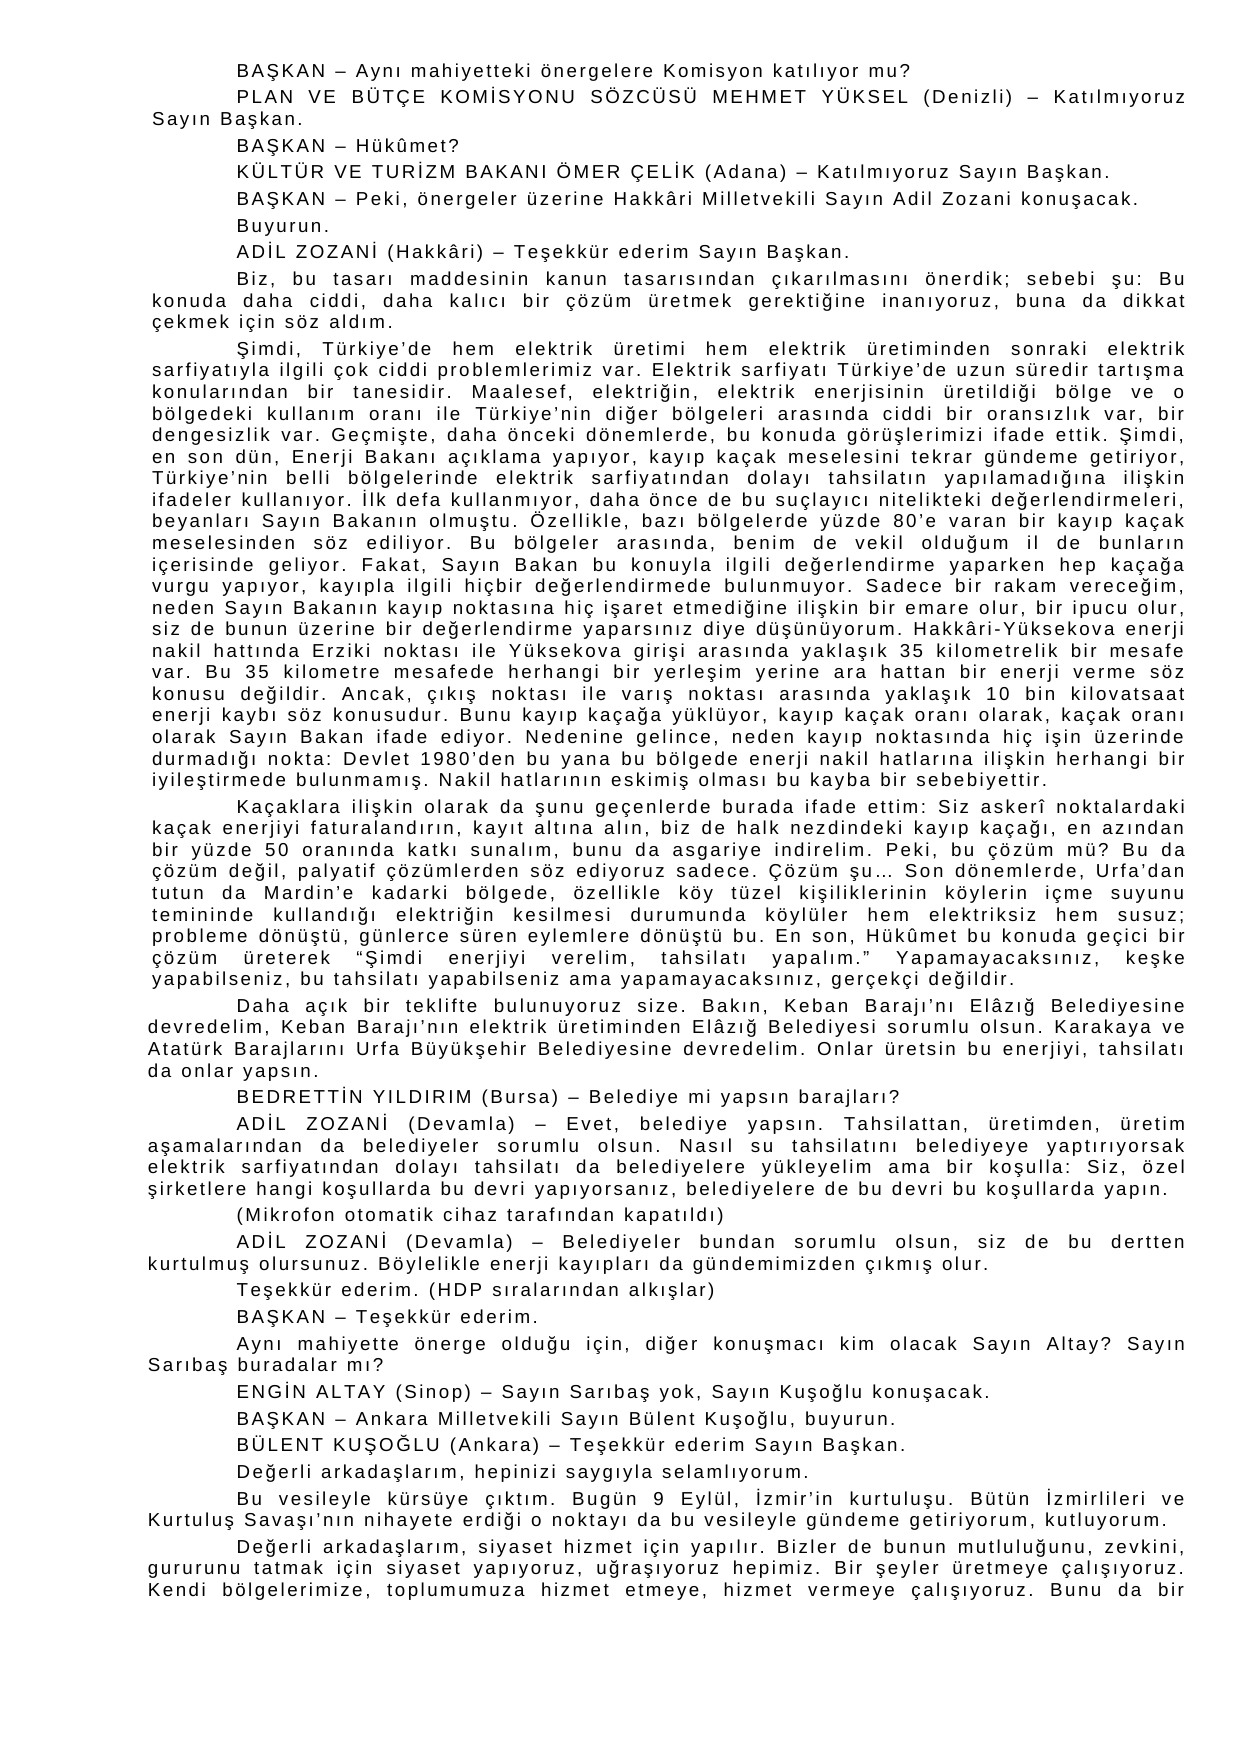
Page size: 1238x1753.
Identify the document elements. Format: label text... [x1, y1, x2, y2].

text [148, 1536, 1186, 1600]
text BAŞKAN – Aynı mahiyetteki önergelere Komisyon katılıyor mu? [152, 60, 1186, 81]
text Şimdi, Türkiye’de hem elektrik üretimi hem elektrik üretiminden sonraki elektrik sarfiyatıyla ilgili çok ciddi problemlerimiz var. Elektrik sarfiyatı Türkiye’de uzun süredir tartışma konularından bir tanesidir. Maalesef, elektriğin, elektrik enerjisinin üretildiği bölge ve o bölgedeki kullanım oranı ile Türkiye’nin diğer bölgeleri arasında ciddi bir oransızlık var, bir dengesizlik var. Geçmişte, daha önceki dönemlerde, bu konuda görüşlerimizi ifade ettik. Şimdi, en son dün, Enerji Bakanı açıklama yapıyor, kayıp kaçak meselesini tekrar gündeme getiriyor, Türkiye’nin belli bölgelerinde elektrik sarfiyatından dolayı tahsilatın yapılamadığına ilişkin ifadeler kullanıyor. İlk defa kullanmıyor, daha önce de bu suçlayıcı nitelikteki değerlendirmeleri, beyanları Sayın Bakanın olmuştu. Özellikle, bazı bölgelerde yüzde 80’e varan bir kayıp kaçak meselesinden söz ediliyor. Bu bölgeler arasında, benim de vekil olduğum il de bunların içerisinde geliyor. Fakat, Sayın Bakan bu konuyla ilgili değerlendirme yaparken hep kaçağa vurgu yapıyor, kayıpla ilgili hiçbir değerlendirmede bulunmuyor. Sadece bir rakam vereceğim, neden Sayın Bakanın kayıp noktasına hiç işaret etmediğine ilişkin bir emare olur, bir ipucu olur, siz de bunun üzerine bir değerlendirme yaparsınız diye düşünüyorum. Hakkâri-Yüksekova enerji nakil hattında Erziki noktası ile Yüksekova girişi arasında yaklaşık 35 kilometrelik bir mesafe var. Bu 35 kilometre mesafede herhangi bir yerleşim yerine ara hattan bir enerji verme söz konusu değildir. Ancak, çıkış noktası ile varış noktası arasında yaklaşık 10 bin kilovatsaat enerji kaybı söz konusudur. Bunu kayıp kaçağa yüklüyor, kayıp kaçak oranı olarak, kaçak oranı olarak Sayın Bakan ifade ediyor. Nedenine gelince, neden kayıp noktasında hiç işin üzerinde durmadığı nokta: Devlet 1980’den bu yana bu bölgede enerji nakil hatlarına ilişkin herhangi bir iyileştirmede bulunmamış. Nakil hatlarının eskimiş olması bu kayba bir sebebiyettir. [152, 338, 1186, 791]
text Biz, bu tasarı maddesinin kanun tasarısından çıkarılmasını önerdik; sebebi şu: Bu konuda daha ciddi, daha kalıcı bir çözüm üretmek gerektiğine inanıyoruz, buna da dikkat çekmek için söz aldım. [152, 268, 1186, 333]
text BAŞKAN – Teşekkür ederim. [148, 1306, 1186, 1327]
text BAŞKAN – Hükûmet? [152, 134, 1186, 156]
text Buyurun. [152, 214, 1186, 236]
text ADİL ZOZANİ (Devamla) – Evet, belediye yapsın. Tahsilattan, üretimden, üretim aşamalarından da belediyeler sorumlu olsun. Nasıl su tahsilatını belediyeye yaptırıyorsak elektrik sarfiyatından dolayı tahsilatı da belediyelere yükleyelim ama bir koşulla: Siz, özel şirketlere hangi koşullarda bu devri yapıyorsanız, belediyelere de bu devri bu koşullarda yapın. [148, 1113, 1186, 1199]
text (Mikrofon otomatik cihaz tarafından kapatıldı) [148, 1204, 1186, 1226]
text PLAN VE BÜTÇE KOMİSYONU SÖZCÜSÜ MEHMET YÜKSEL (Denizli) – Katılmıyoruz Sayın Başkan. [152, 86, 1186, 129]
text Aynı mahiyette önerge olduğu için, diğer konuşmacı kim olacak Sayın Altay? Sayın Sarıbaş buradalar mı? [148, 1332, 1186, 1376]
text Bu vesileyle kürsüye çıktım. Bugün 9 Eylül, İzmir’in kurtuluşu. Bütün İzmirlileri ve Kurtuluş Savaşı’nın nihayete erdiği o noktayı da bu vesileyle gündeme getiriyorum, kutluyorum. [148, 1487, 1186, 1530]
text ADİL ZOZANİ (Devamla) – Belediyeler bundan sorumlu olsun, siz de bu dertten kurtulmuş olursunuz. Böylelikle enerji kayıpları da gündemimizden çıkmış olur. [148, 1231, 1186, 1274]
text Değerli arkadaşlarım, hepinizi saygıyla selamlıyorum. [148, 1461, 1186, 1482]
text ENGİN ALTAY (Sinop) – Sayın Sarıbaş yok, Sayın Kuşoğlu konuşacak. [148, 1381, 1186, 1402]
text BEDRETTİN YILDIRIM (Bursa) – Belediye mi yapsın barajları? [148, 1086, 1186, 1108]
text Teşekkür ederim. (HDP sıralarından alkışlar) [148, 1279, 1186, 1301]
text BAŞKAN – Peki, önergeler üzerine Hakkâri Milletvekili Sayın Adil Zozani konuşacak. [152, 188, 1186, 209]
text KÜLTÜR VE TURİZM BAKANI ÖMER ÇELİK (Adana) – Katılmıyoruz Sayın Başkan. [152, 161, 1186, 183]
text ADİL ZOZANİ (Hakkâri) – Teşekkür ederim Sayın Başkan. [152, 241, 1186, 263]
text BÜLENT KUŞOĞLU (Ankara) – Teşekkür ederim Sayın Başkan. [148, 1434, 1186, 1456]
text BAŞKAN – Ankara Milletvekili Sayın Bülent Kuşoğlu, buyurun. [148, 1407, 1186, 1429]
text Kaçaklara ilişkin olarak da şunu geçenlerde burada ifade ettim: Siz askerî noktalardaki kaçak enerjiyi faturalandırın, kayıt altına alın, biz de halk nezdindeki kayıp kaçağı, en azından bir yüzde 50 oranında katkı sunalım, bunu da asgariye indirelim. Peki, bu çözüm mü? Bu da çözüm değil, palyatif çözümlerden söz ediyoruz sadece. Çözüm şu… Son dönemlerde, Urfa’dan tutun da Mardin’e kadarki bölgede, özellikle köy tüzel kişiliklerinin köylerin içme suyunu temininde kullandığı elektriğin kesilmesi durumunda köylüler hem elektriksiz hem susuz; probleme dönüştü, günlerce süren eylemlere dönüştü bu. En son, Hükûmet bu konuda geçici bir çözüm üreterek “Şimdi enerjiyi verelim, tahsilatı yapalım.” Yapamayacaksınız, keşke yapabilseniz, bu tahsilatı yapabilseniz ama yapamayacaksınız, gerçekçi değildir. [152, 796, 1186, 990]
text Daha açık bir teklifte bulunuyoruz size. Bakın, Keban Barajı’nı Elâzığ Belediyesine devredelim, Keban Barajı’nın elektrik üretiminden Elâzığ Belediyesi sorumlu olsun. Karakaya ve Atatürk Barajlarını Urfa Büyükşehir Belediyesine devredelim. Onlar üretsin bu enerjiyi, tahsilatı da onlar yapsın. [148, 995, 1186, 1081]
